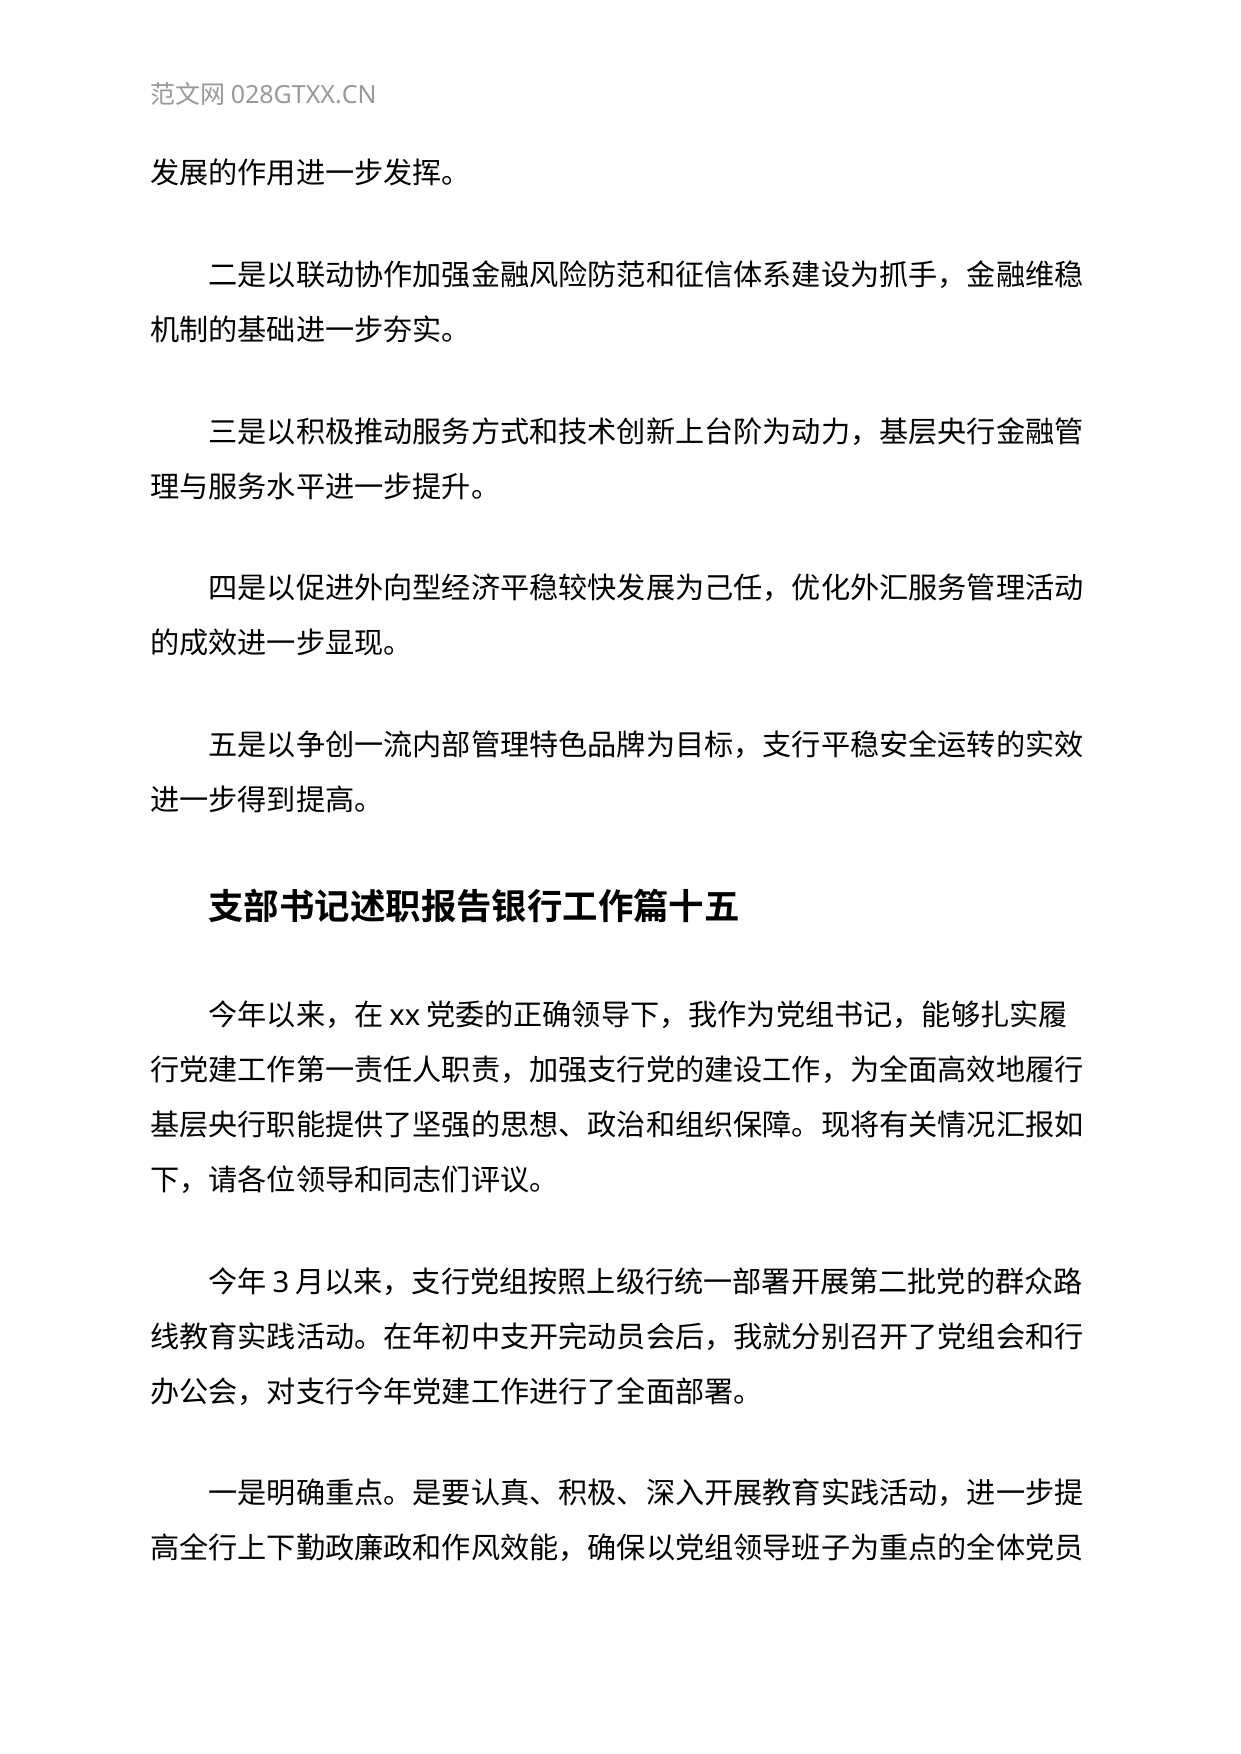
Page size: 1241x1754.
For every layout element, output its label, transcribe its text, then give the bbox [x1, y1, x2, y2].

text 四是以促进外向型经济平稳较快发展为己任，优化外汇服务管理活动的成效进一步显现。 [150, 565, 1090, 662]
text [150, 1470, 1090, 1567]
text 二是以联动协作加强金融风险防范和征信体系建设为抓手，金融维稳机制的基础进一步夯实。 [150, 252, 1090, 349]
text 三是以积极推动服务方式和技术创新上台阶为动力，基层央行金融管理与服务水平进一步提升。 [150, 408, 1090, 506]
text 今年以来，在xx党委的正确领导下，我作为党组书记，能够扎实履行党建工作第一责任人职责，加强支行党的建设工作，为全面高效地履行基层央行职能提供了坚强的思想、政治和组织保障。现将有关情况汇报如下，请各位领导和同志们评议。 [150, 992, 1090, 1199]
text 今年3月以来，支行党组按照上级行统一部署开展第二批党的群众路线教育实践活动。在年初中支开完动员会后，我就分别召开了党组会和行办公会，对支行今年党建工作进行了全面部署。 [150, 1258, 1090, 1411]
text 五是以争创一流内部管理特色品牌为目标，支行平稳安全运转的实效进一步得到提高。 [150, 722, 1090, 819]
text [150, 150, 1090, 192]
text 支部书记述职报告银行工作篇十五 [150, 878, 1090, 930]
